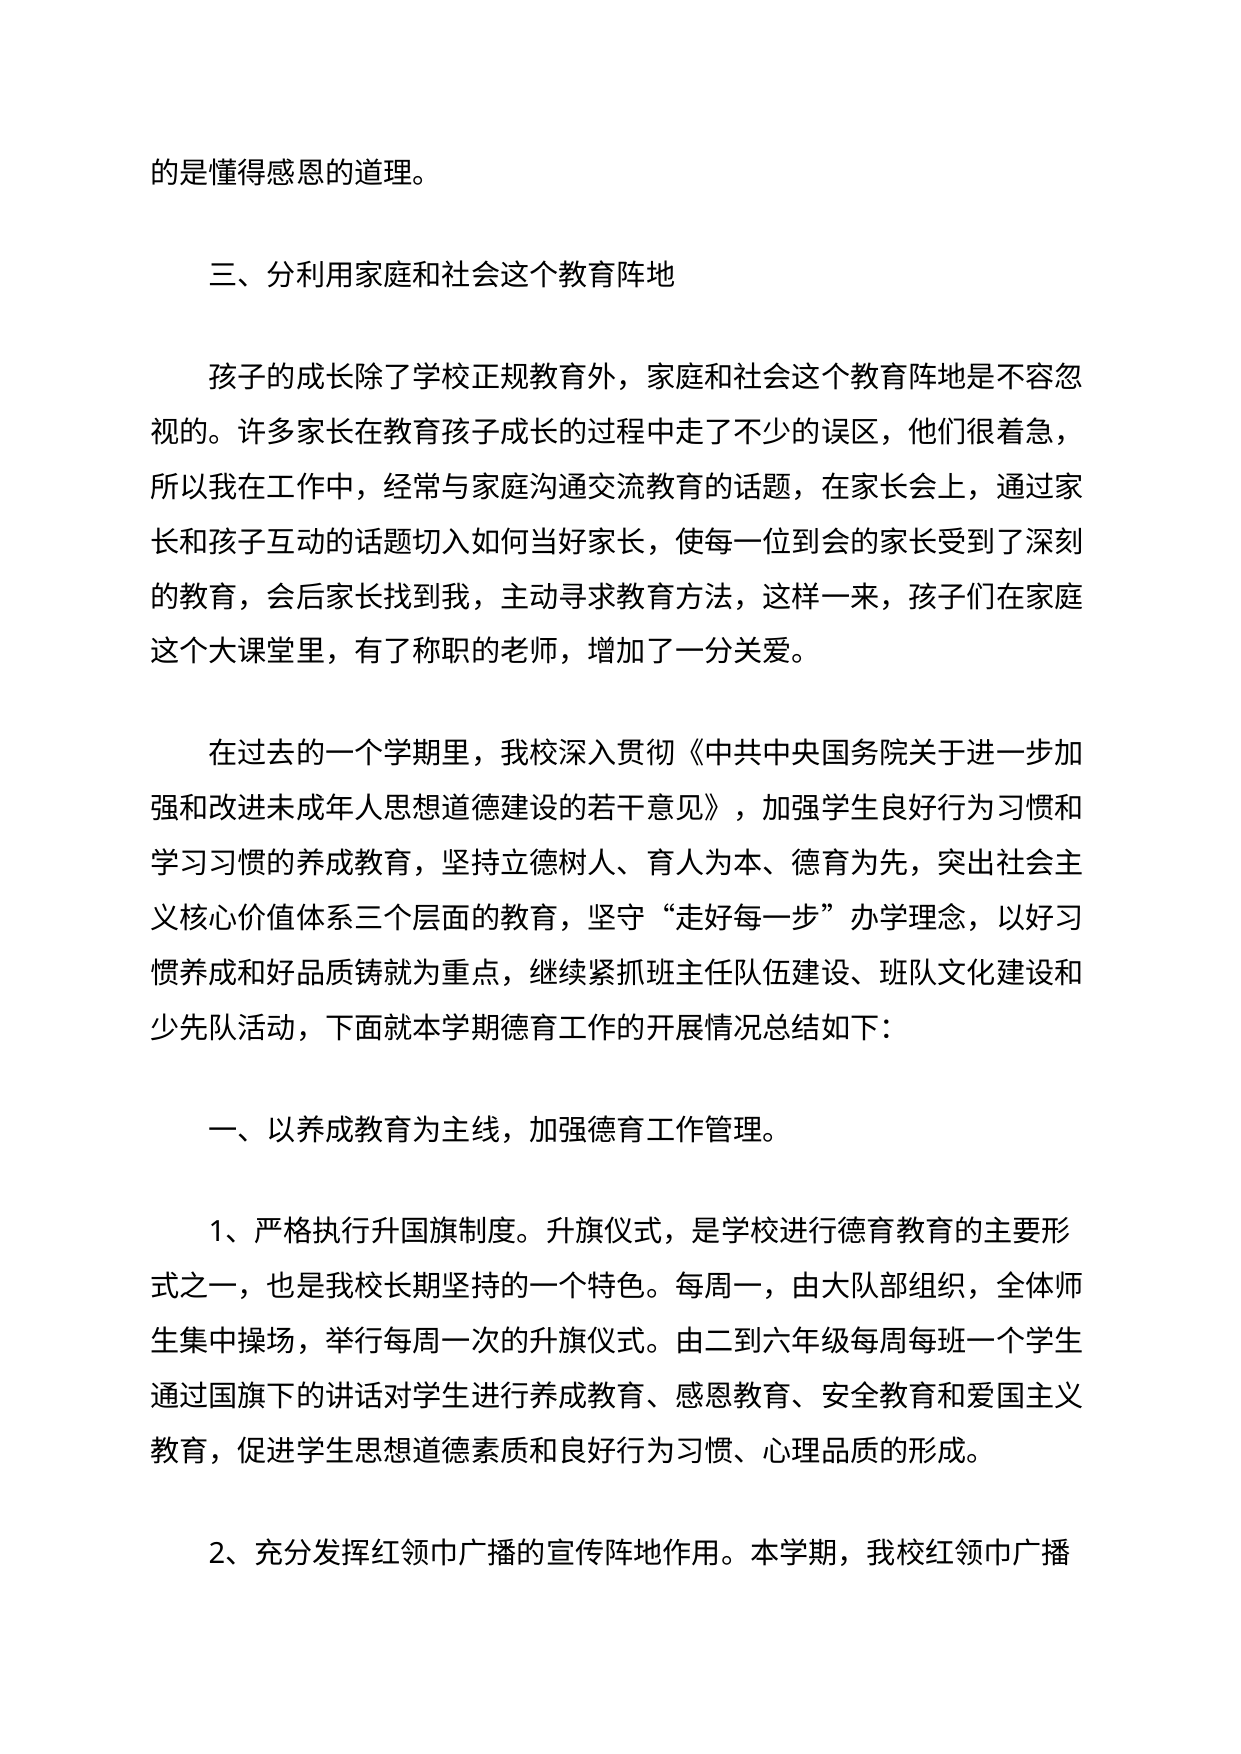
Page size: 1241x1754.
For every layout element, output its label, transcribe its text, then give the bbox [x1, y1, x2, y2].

text 三、分利用家庭和社会这个教育阵地 [150, 252, 1090, 294]
text 在过去的一个学期里，我校深入贯彻《中共中央国务院关于进一步加强和改进未成年人思想道德建设的若干意见》，加强学生良好行为习惯和学习习惯的养成教育，坚持立德树人、育人为本、德育为先，突出社会主义核心价值体系三个层面的教育，坚守“走好每一步”办学理念，以好习惯养成和好品质铸就为重点，继续紧抓班主任队伍建设、班队文化建设和少先队活动，下面就本学期德育工作的开展情况总结如下： [150, 730, 1090, 1047]
text 孩子的成长除了学校正规教育外，家庭和社会这个教育阵地是不容忽视的。许多家长在教育孩子成长的过程中走了不少的误区，他们很着急，所以我在工作中，经常与家庭沟通交流教育的话题，在家长会上，通过家长和孩子互动的话题切入如何当好家长，使每一位到会的家长受到了深刻的教育，会后家长找到我，主动寻求教育方法，这样一来，孩子们在家庭这个大课堂里，有了称职的老师，增加了一分关爱。 [150, 353, 1090, 670]
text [150, 150, 1090, 192]
text 1、严格执行升国旗制度。升旗仪式，是学校进行德育教育的主要形式之一，也是我校长期坚持的一个特色。每周一，由大队部组织，全体师生集中操场，举行每周一次的升旗仪式。由二到六年级每周每班一个学生通过国旗下的讲话对学生进行养成教育、感恩教育、安全教育和爱国主义教育，促进学生思想道德素质和良好行为习惯、心理品质的形成。 [150, 1208, 1090, 1470]
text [150, 1529, 1090, 1572]
text 一、以养成教育为主线，加强德育工作管理。 [150, 1106, 1090, 1148]
